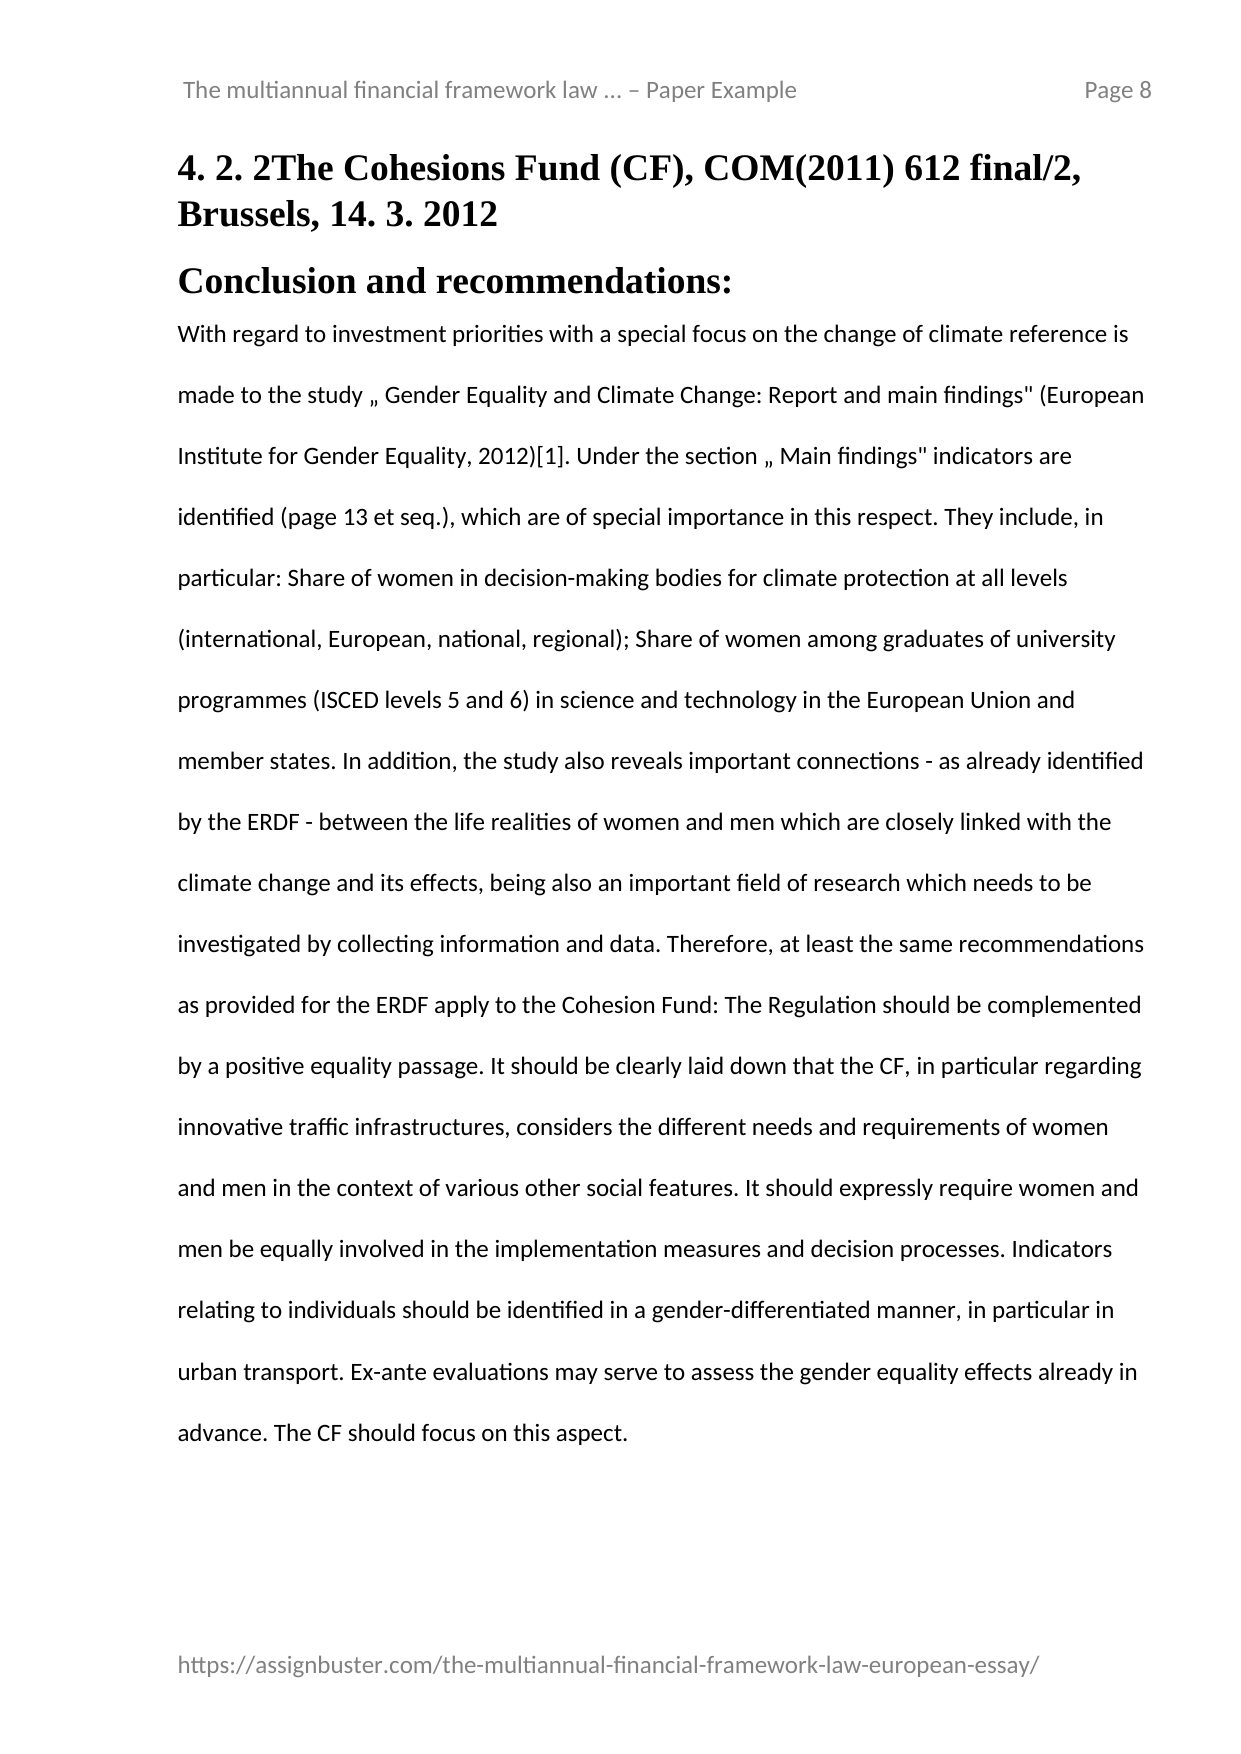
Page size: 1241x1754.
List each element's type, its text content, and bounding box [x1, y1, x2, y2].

subtitle Conclusion and recommendations: [177, 259, 1152, 302]
subtitle 4. 2. 2The Cohesions Fund (CF), COM(2011) 612 final/2, Brussels, 14. 3. 2012 [177, 145, 1152, 235]
text With regard to investment priorities with a special focus on the change of climate reference is made to the study „ Gender Equality and Climate Change: Report and main findings" (European Institute for Gender Equality, 2012)[1]. Under the section „ Main findings" indicators are identified (page 13 et seq.), which are of special importance in this respect. They include, in particular: Share of women in decision-making bodies for climate protection at all levels (international, European, national, regional); Share of women among graduates of university programmes (ISCED levels 5 and 6) in science and technology in the European Union and member states. In addition, the study also reveals important connections - as already identified by the ERDF - between the life realities of women and men which are closely linked with the climate change and its effects, being also an important field of research which needs to be investigated by collecting information and data. Therefore, at least the same recommendations as provided for the ERDF apply to the Cohesion Fund: The Regulation should be complemented by a positive equality passage. It should be clearly laid down that the CF, in particular regarding innovative traffic infrastructures, considers the different needs and requirements of women and men in the context of various other social features. It should expressly require women and men be equally involved in the implementation measures and decision processes. Indicators relating to individuals should be identified in a gender-differentiated manner, in particular in urban transport. Ex-ante evaluations may serve to assess the gender equality effects already in advance. The CF should focus on this aspect. [177, 318, 1152, 1447]
